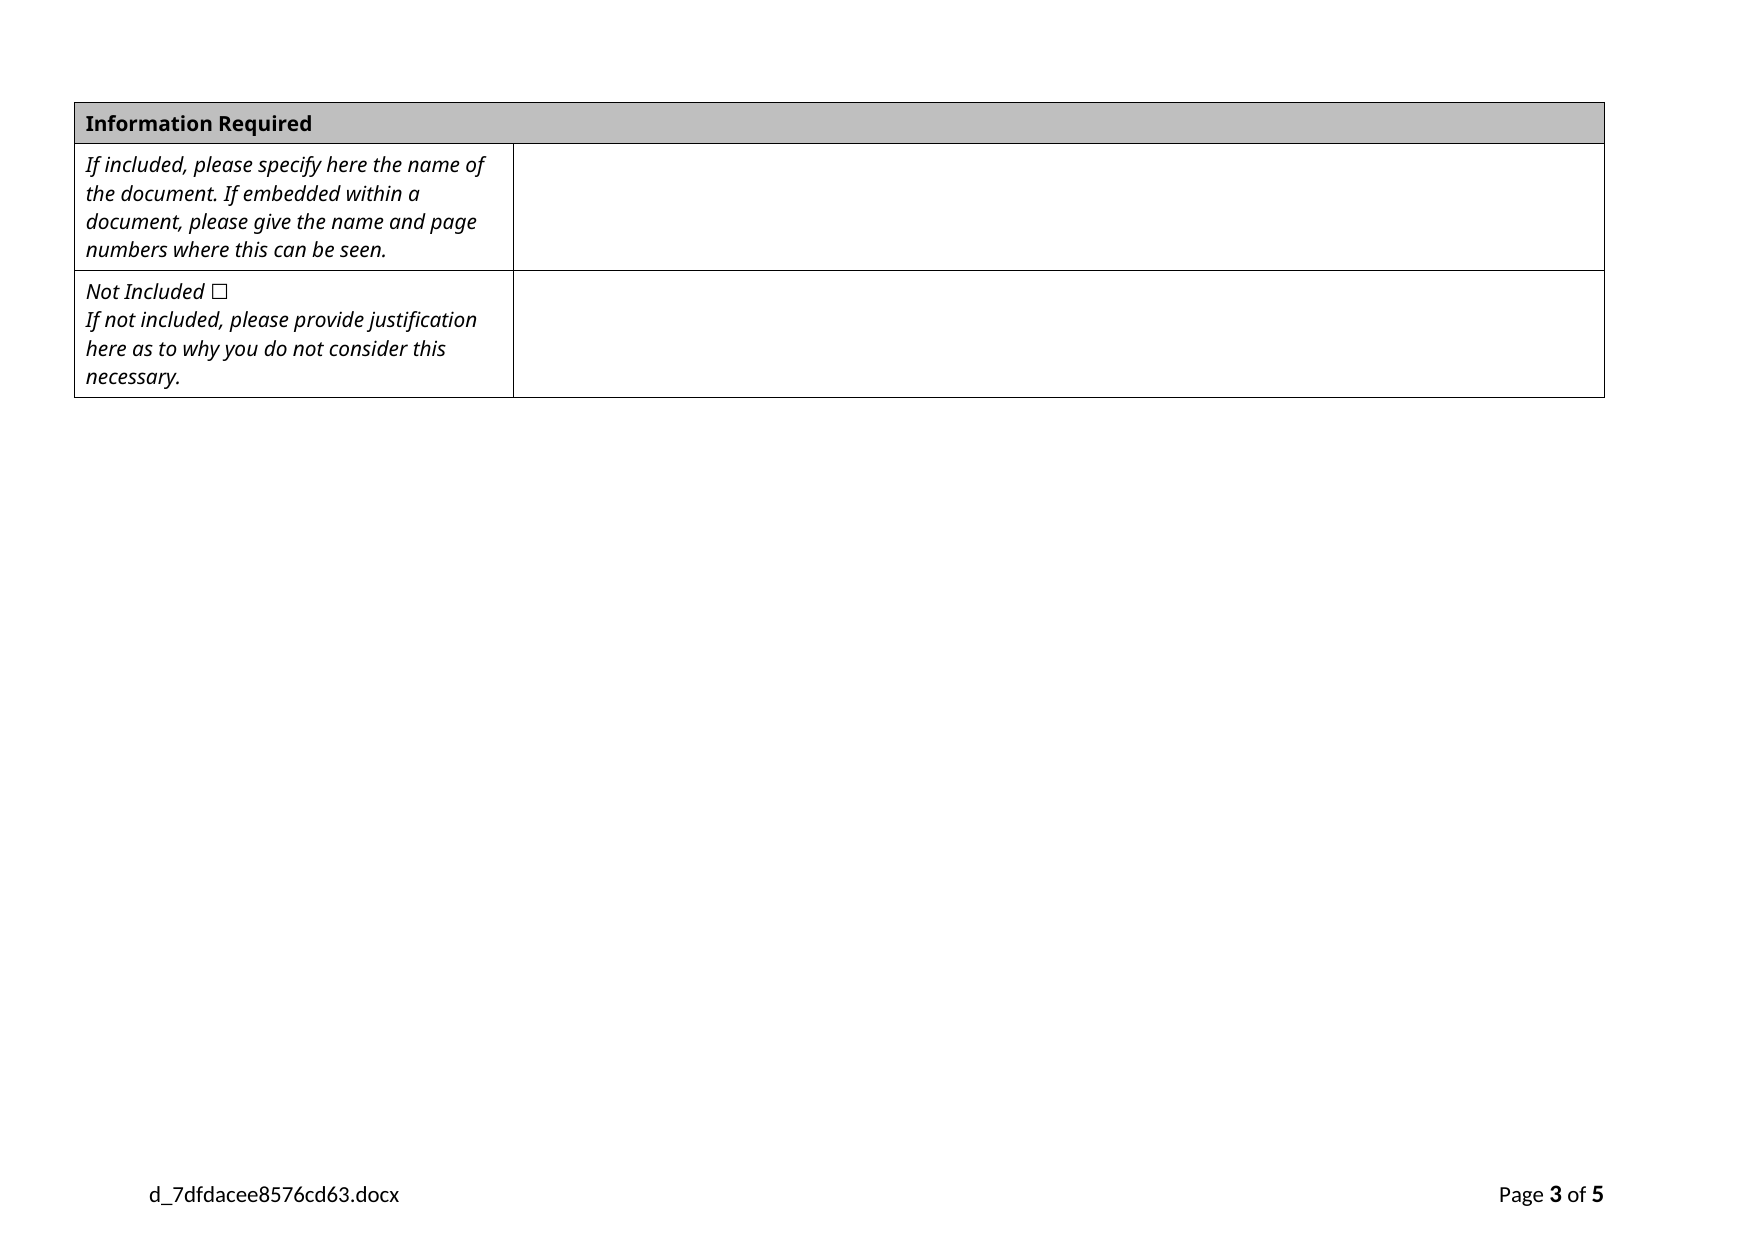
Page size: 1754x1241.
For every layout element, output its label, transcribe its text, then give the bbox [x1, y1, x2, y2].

table_cell [514, 144, 1604, 270]
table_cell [75, 144, 513, 270]
table_cell Not Included If not included, please provide justification here as to why you do not consider this necessary. [75, 271, 513, 397]
table_cell [514, 271, 1604, 397]
table_header Information Required [75, 103, 1604, 143]
